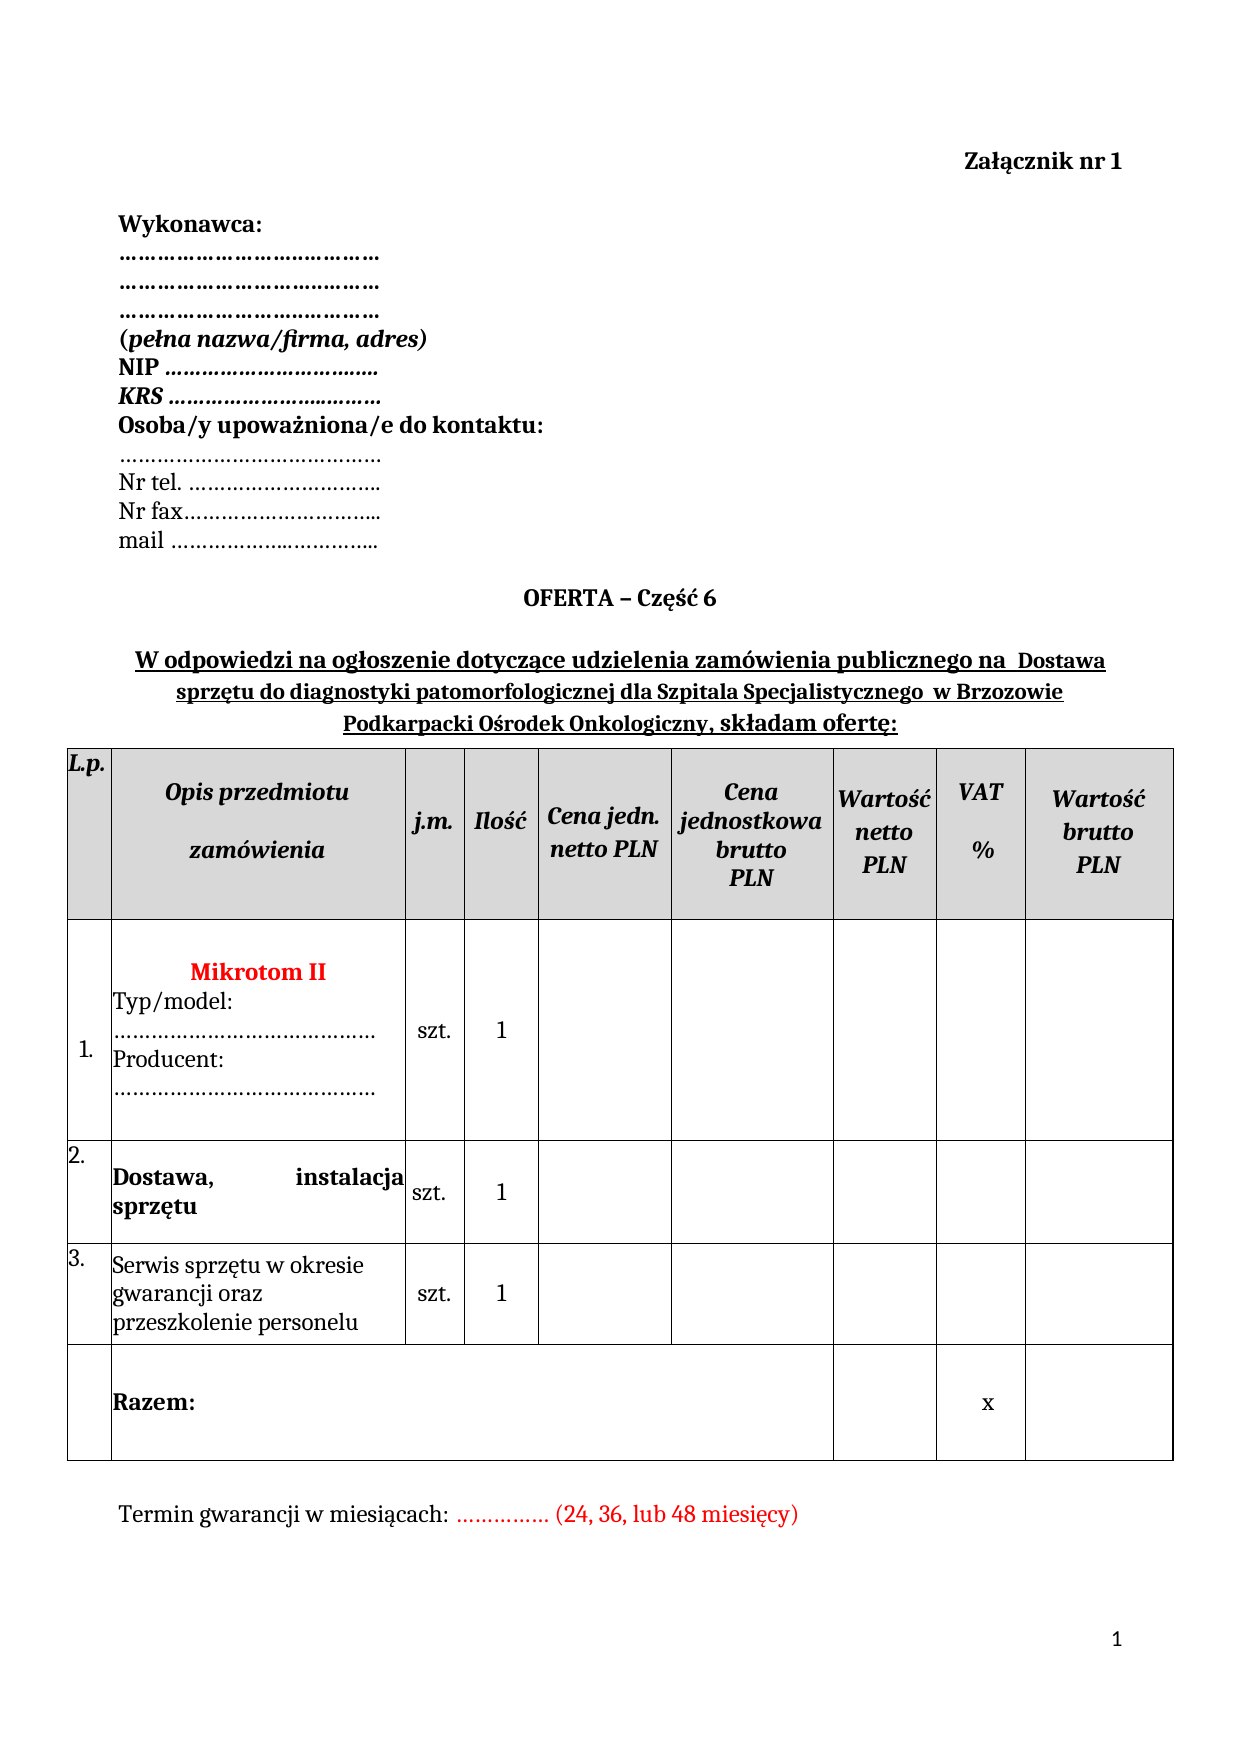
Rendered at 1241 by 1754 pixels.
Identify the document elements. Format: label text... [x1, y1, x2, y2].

table_cell [1026, 1345, 1172, 1460]
text Osoba/y upoważniona/e do kontaktu: [118, 411, 1122, 439]
text OFERTA – Część 6 [118, 584, 1122, 612]
table_cell Serwis sprzętu w okresie gwarancji oraz przeszkolenie personelu [112, 1244, 405, 1344]
table_header Ilość [465, 749, 538, 919]
table_cell [937, 1244, 1025, 1344]
table_header Opis przedmiotu zamówienia [112, 749, 405, 919]
text Nr fax………………………….. [118, 497, 1122, 526]
text Termin gwarancji w miesiącach: …………… (24, 36, lub 48 miesięcy) [118, 1500, 1122, 1529]
table_header L.p. [68, 749, 111, 919]
table_header Wartość brutto PLN [1026, 749, 1173, 919]
text Nr tel. …………………………. [118, 468, 1122, 497]
text Załącznik nr 1 [118, 147, 1122, 176]
table_header VAT % [937, 749, 1025, 919]
table_cell [539, 1244, 671, 1344]
table_cell [1026, 1244, 1172, 1344]
table_cell Mikrotom II Typ/model: …………………………………… Producent: …………………………………… [112, 920, 405, 1140]
table_cell Razem: [112, 1345, 833, 1460]
table_cell [1026, 1141, 1172, 1243]
table_cell 1 [465, 1244, 538, 1344]
table_header Cena jedn. netto PLN [539, 749, 671, 919]
table_cell [834, 920, 936, 1140]
table_cell [937, 1141, 1025, 1243]
table_cell [937, 920, 1025, 1140]
table_cell [1026, 920, 1172, 1140]
text …………………………………… [118, 439, 1122, 468]
text (pełna nazwa/firma, adres) [118, 324, 1122, 353]
text ………………………..………… [118, 238, 1122, 267]
table_cell 2. [68, 1141, 111, 1243]
table_cell [68, 1345, 111, 1460]
table_cell 1 [465, 1141, 538, 1243]
text Wykonawca: [118, 209, 1122, 238]
table_cell szt. [406, 1244, 464, 1344]
text …………………………..……… [118, 267, 1122, 296]
table_cell [672, 1244, 833, 1344]
table_header j.m. [406, 749, 464, 919]
table_header Cena jednostkowa brutto PLN [672, 749, 833, 919]
text NIP ………………………….…. [118, 353, 1122, 382]
table_cell Dostawa, instalacja sprzętu [112, 1141, 405, 1243]
text W odpowiedzi na ogłoszenie dotyczące udzielenia zamówienia publicznego na Dostawa sprzętu do diagnostyki patomorfologicznej dla Szpitala Specjalistycznego w Brzozowie Podkarpacki Ośrodek Onkologiczny, składam ofertę: [118, 646, 1122, 738]
table_cell 1 [465, 920, 538, 1140]
table_cell [672, 920, 833, 1140]
text KRS ……………………..……… [118, 382, 1122, 411]
text ………………………..………… [118, 296, 1122, 324]
table_cell 1. [68, 920, 111, 1140]
table_header Wartość netto PLN [834, 749, 936, 919]
table_cell [672, 1141, 833, 1243]
table_cell [539, 1141, 671, 1243]
table_cell x [937, 1345, 1025, 1460]
table_cell [834, 1141, 936, 1243]
table_cell [539, 920, 671, 1140]
table_cell szt. [406, 920, 464, 1140]
text mail ………………..………….. [118, 526, 1122, 554]
table_cell [834, 1345, 936, 1460]
table_cell szt. [406, 1141, 464, 1243]
table_cell 3. [68, 1244, 111, 1344]
table_cell [834, 1244, 936, 1344]
